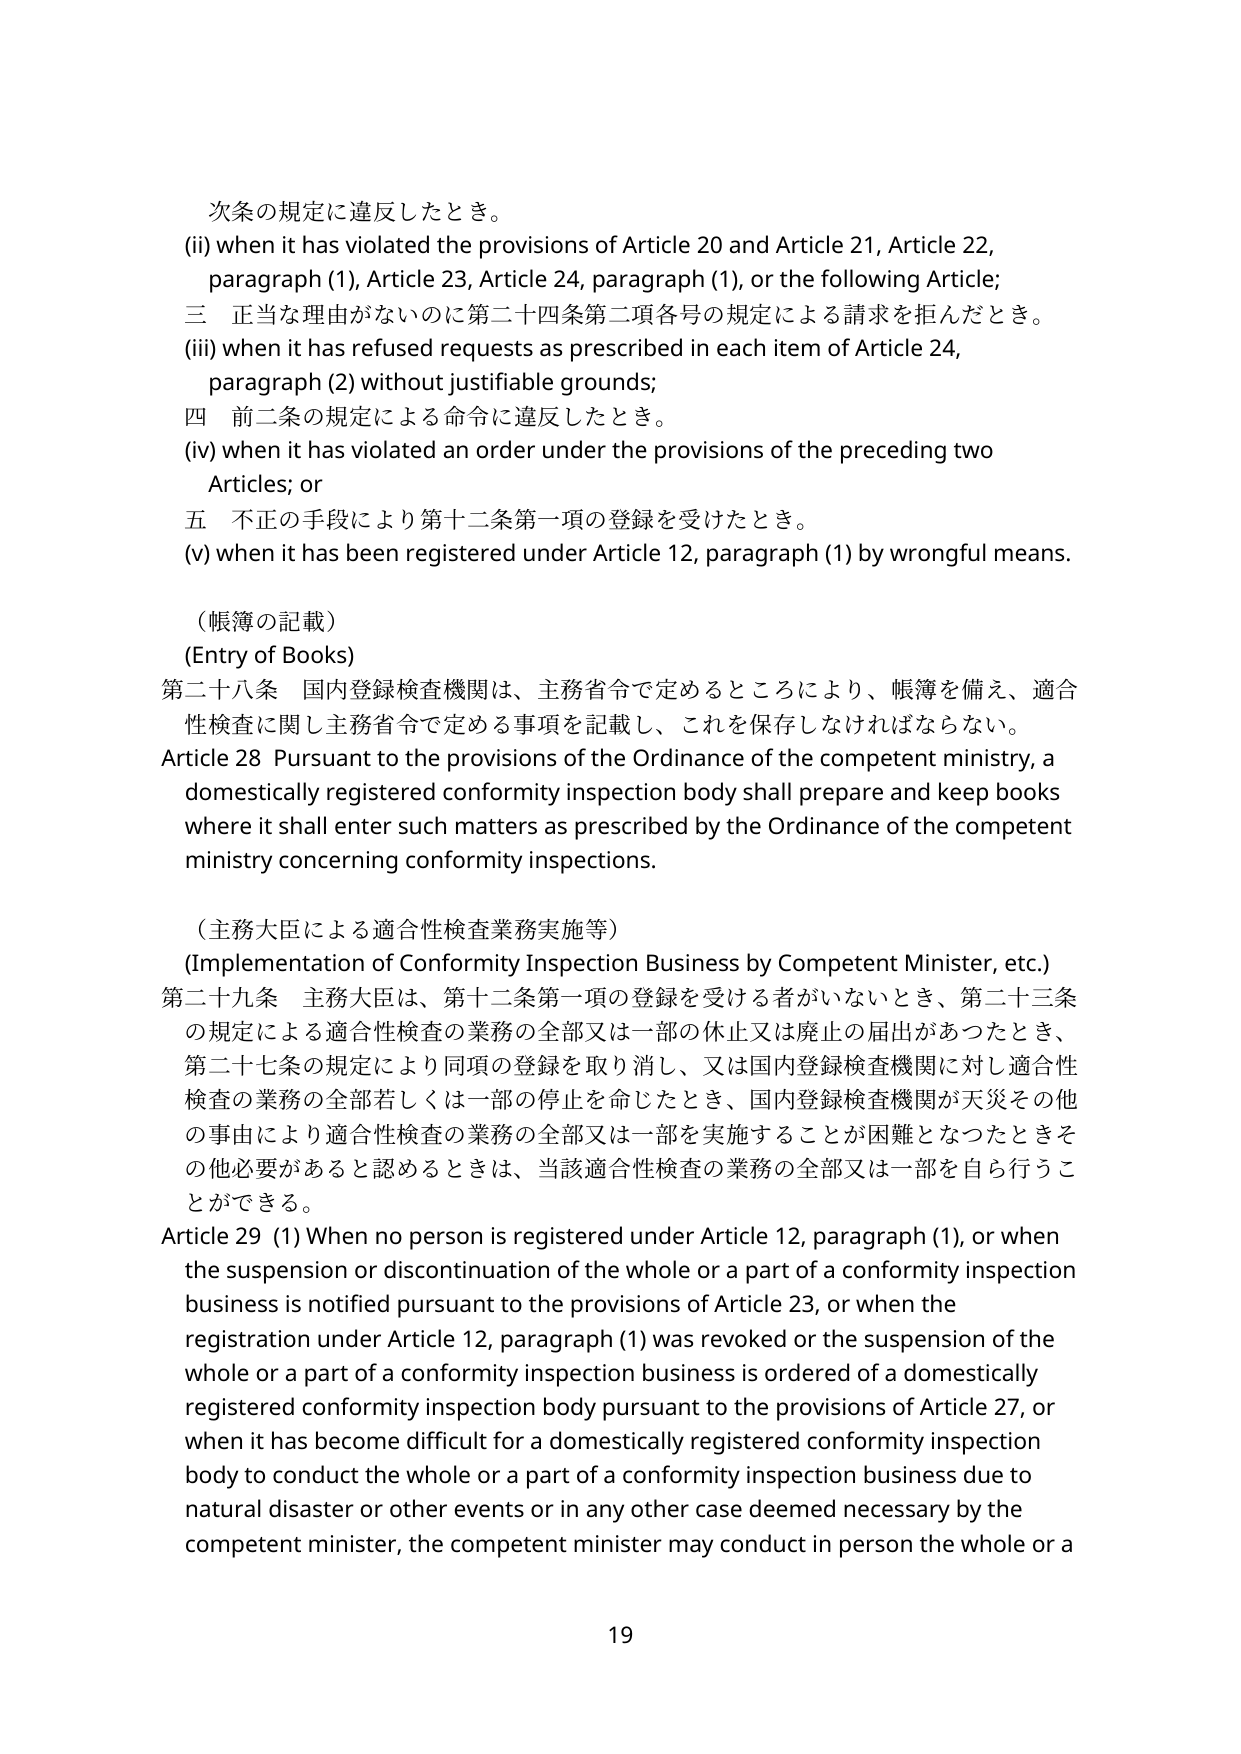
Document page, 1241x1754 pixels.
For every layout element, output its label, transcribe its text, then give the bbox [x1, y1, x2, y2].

text (iii) when it has refused requests as prescribed in each item of Article 24, paragraph (2) without justifiable grounds; [184, 330, 1079, 399]
text 第二十九条 主務大臣は、第十二条第一項の登録を受ける者がいないとき、第二十三条の規定による適合性検査の業務の全部又は一部の休止又は廃止の届出があつたとき、第二十七条の規定により同項の登録を取り消し、又は国内登録検査機関に対し適合性検査の業務の全部若しくは一部の停止を命じたとき、国内登録検査機関が天災その他の事由により適合性検査の業務の全部又は一部を実施することが困難となつたときその他必要があると認めるときは、当該適合性検査の業務の全部又は一部を自ら行うことができる。 [161, 979, 1079, 1219]
text (iv) when it has violated an order under the provisions of the preceding two Articles; or [184, 433, 1079, 501]
text （主務大臣による適合性検査業務実施等） [184, 911, 1079, 945]
text Article 28 Pursuant to the provisions of the Ordinance of the competent ministry, a domestically registered conformity inspection body shall prepare and keep books where it shall enter such matters as prescribed by the Ordinance of the competent ministry concerning conformity inspections. [161, 740, 1079, 877]
text (v) when it has been registered under Article 12, paragraph (1) by wrongful means. [184, 535, 1079, 569]
text 五 不正の手段により第十二条第一項の登録を受けたとき。 [184, 501, 1079, 535]
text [184, 194, 1079, 228]
text (Entry of Books) [184, 638, 1079, 672]
text 第二十八条 国内登録検査機関は、主務省令で定めるところにより、帳簿を備え、適合性検査に関し主務省令で定める事項を記載し、これを保存しなければならない。 [161, 672, 1079, 740]
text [161, 1219, 1079, 1560]
text 四 前二条の規定による命令に違反したとき。 [184, 399, 1079, 433]
text (Implementation of Conformity Inspection Business by Competent Minister, etc.) [184, 945, 1079, 979]
text 三 正当な理由がないのに第二十四条第二項各号の規定による請求を拒んだとき。 [184, 296, 1079, 330]
text (ii) when it has violated the provisions of Article 20 and Article 21, Article 22, paragraph (1), Article 23, Article 24, paragraph (1), or the following Article; [184, 228, 1079, 296]
text （帳簿の記載） [184, 604, 1079, 638]
